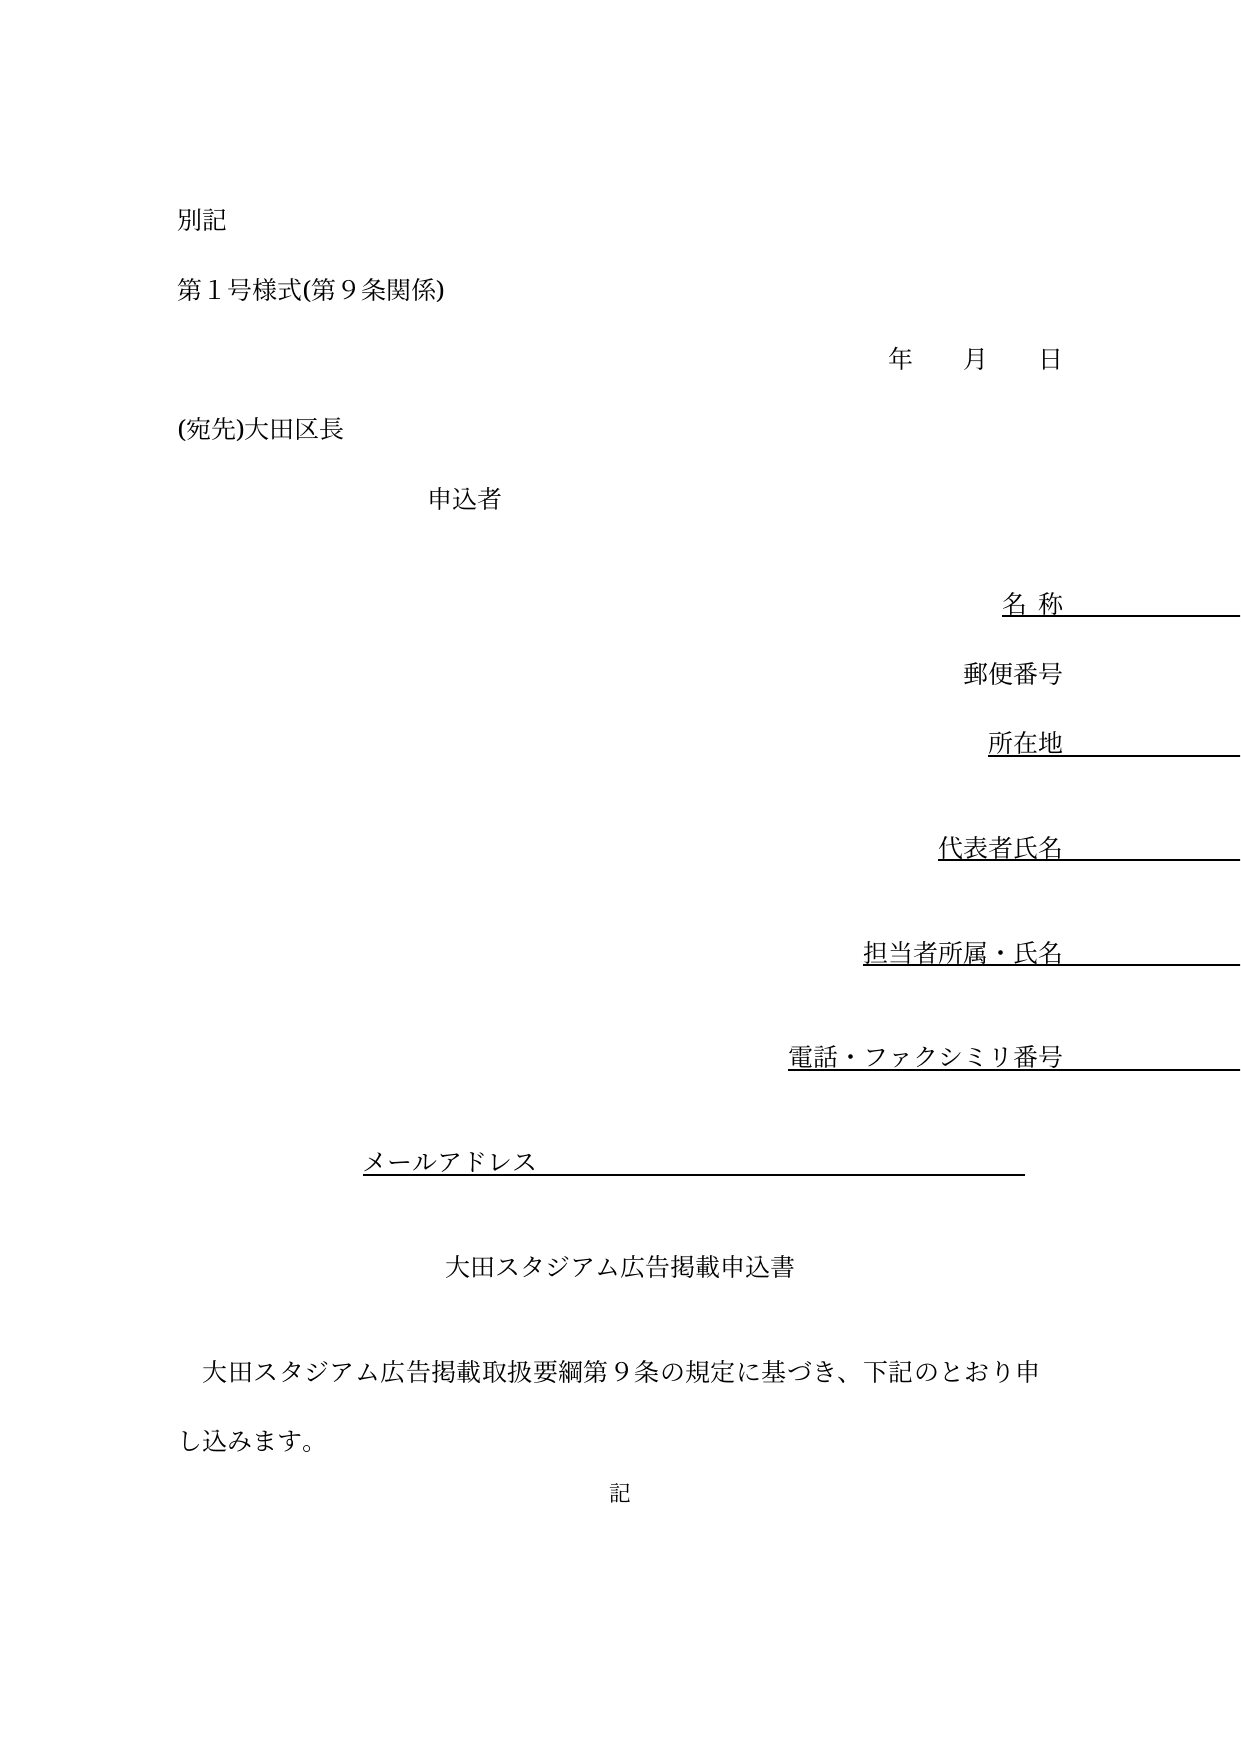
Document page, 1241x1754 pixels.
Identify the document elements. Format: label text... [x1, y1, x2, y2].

subtitle 記 [177, 1475, 1063, 1510]
text メールアドレス [177, 1126, 1063, 1196]
text 名称 [177, 568, 1063, 637]
text 年 月 日 [177, 323, 1063, 393]
text (宛先)大田区長 [177, 393, 1063, 463]
text 所在地 [177, 707, 1063, 777]
text 担当者所属・氏名 [177, 917, 1063, 986]
text 郵便番号 [177, 637, 1063, 707]
text 申込者 [177, 463, 1063, 533]
text 代表者氏名 [177, 812, 1063, 882]
text 大田スタジアム広告掲載取扱要綱第９条の規定に基づき、下記のとおり申し込みます。 [177, 1335, 1041, 1475]
text 第１号様式(第９条関係) [177, 253, 1063, 323]
text 電話・ファクシミリ番号 [177, 1021, 1063, 1091]
text 別記 [177, 184, 1063, 253]
text 大田スタジアム広告掲載申込書 [177, 1231, 1063, 1300]
